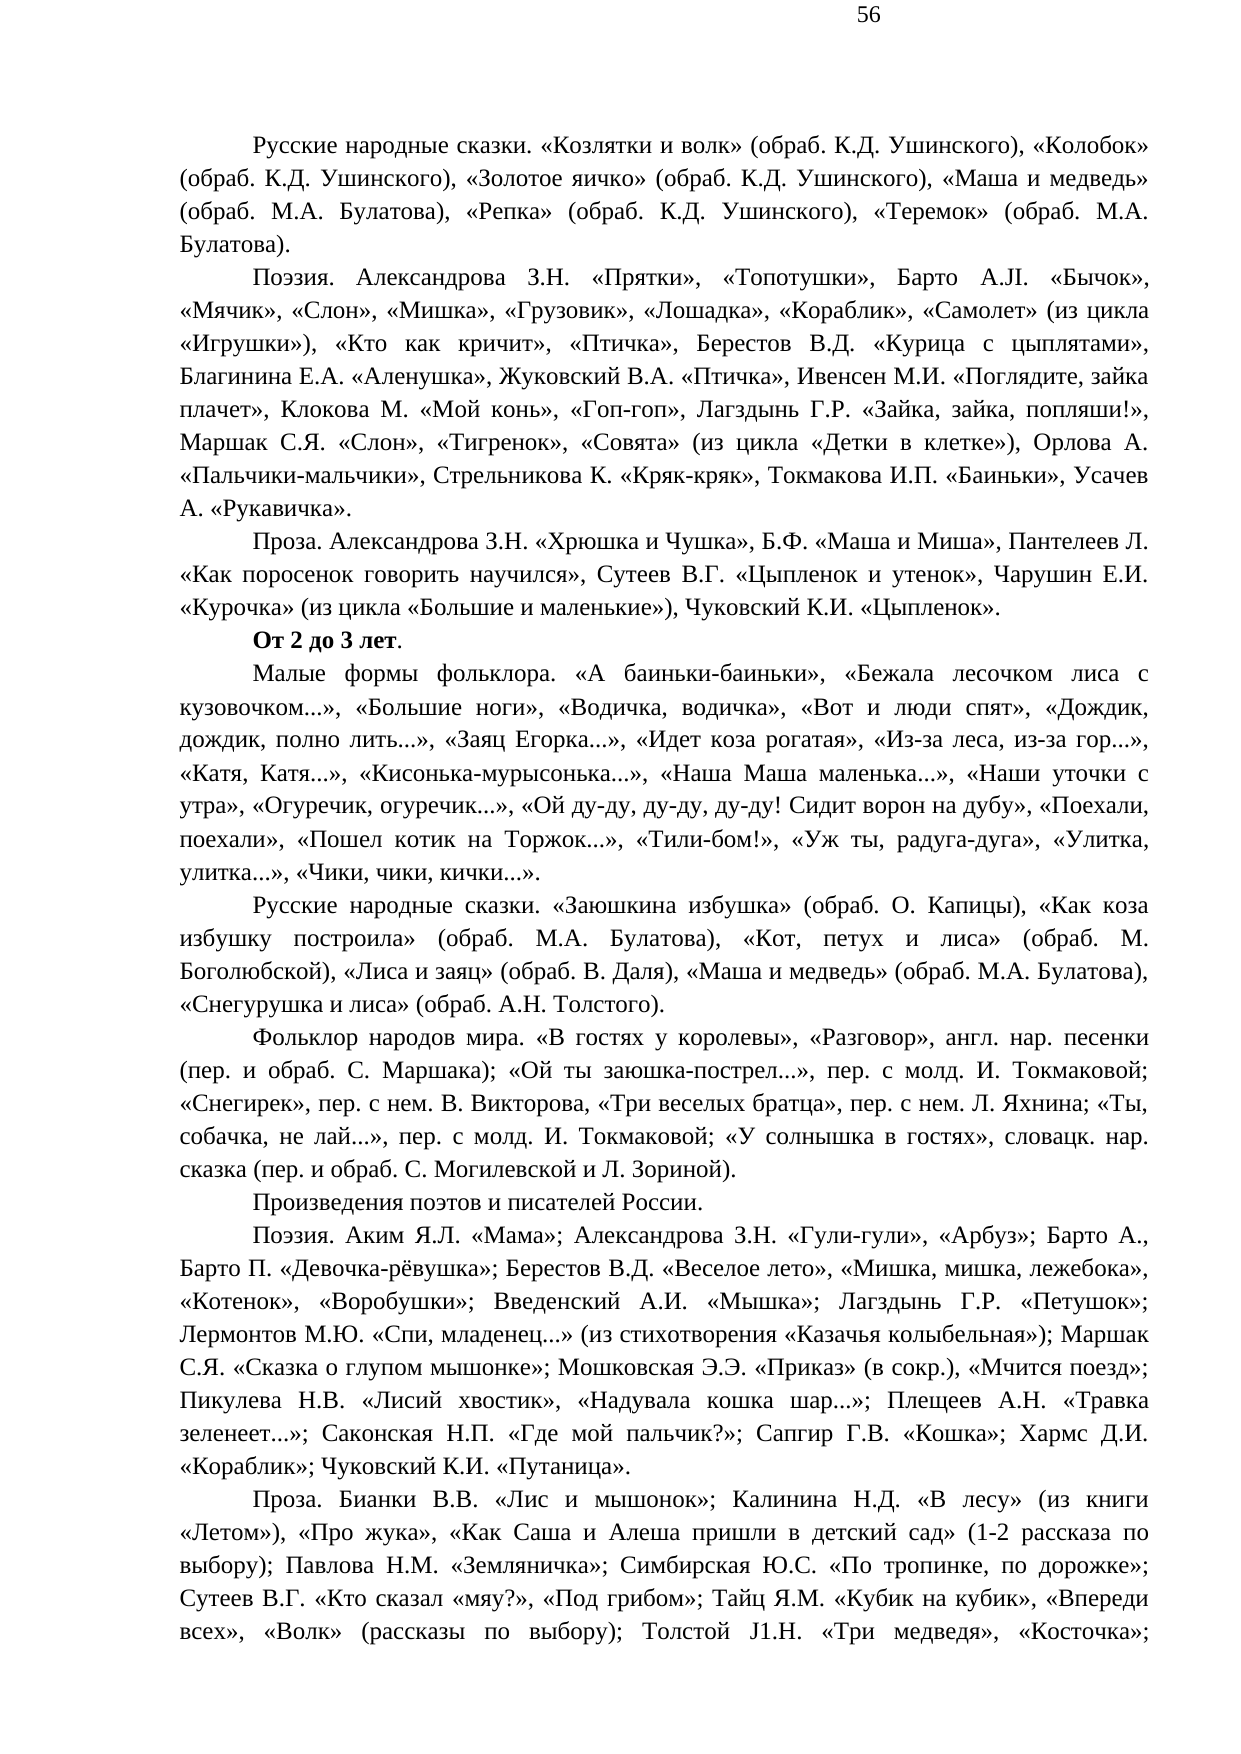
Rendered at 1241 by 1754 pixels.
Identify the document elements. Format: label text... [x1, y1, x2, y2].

text Малые формы фольклора. «А баиньки-баиньки», «Бежала лесочком лиса с кузовочком...», «Большие ноги», «Водичка, водичка», «Вот и люди спят», «Дождик, дождик, полно лить...», «Заяц Егорка...», «Идет коза рогатая», «Из-за леса, из-за гор...», «Катя, Катя...», «Кисонька-мурысонька...», «Наша Маша маленька...», «Наши уточки с утра», «Огуречик, огуречик...», «Ой ду-ду, ду-ду, ду-ду! Сидит ворон на дубу», «Поехали, поехали», «Пошел котик на Торжок...», «Тили-бом!», «Уж ты, радуга-дуга», «Улитка, улитка...», «Чики, чики, кички...». [179, 658, 1150, 885]
text Поэзия. Александрова З.Н. «Прятки», «Топотушки», Барто A.JI. «Бычок», «Мячик», «Слон», «Мишка», «Грузовик», «Лошадка», «Кораблик», «Самолет» (из цикла «Игрушки»), «Кто как кричит», «Птичка», Берестов В.Д. «Курица с цыплятами», Благинина Е.А. «Аленушка», Жуковский В.А. «Птичка», Ивенсен М.И. «Поглядите, зайка плачет», Клокова М. «Мой конь», «Гоп-гоп», Лагздынь Г.Р. «Зайка, зайка, попляши!», Маршак С.Я. «Слон», «Тигренок», «Совята» (из цикла «Детки в клетке»), Орлова А. «Пальчики-мальчики», Стрельникова К. «Кряк-кряк», Токмакова И.П. «Баиньки», Усачев А. «Рукавичка». [179, 262, 1150, 522]
text Русские народные сказки. «Козлятки и волк» (обраб. К.Д. Ушинского), «Колобок» (обраб. К.Д. Ушинского), «Золотое яичко» (обраб. К.Д. Ушинского), «Маша и медведь» (обраб. М.А. Булатова), «Репка» (обраб. К.Д. Ушинского), «Теремок» (обраб. М.А. Булатова). [179, 130, 1150, 258]
text Проза. Александрова З.Н. «Хрюшка и Чушка», Б.Ф. «Маша и Миша», Пантелеев Л. «Как поросенок говорить научился», Сутеев В.Г. «Цыпленок и утенок», Чарушин Е.И. «Курочка» (из цикла «Большие и маленькие»), Чуковский К.И. «Цыпленок». [179, 526, 1150, 621]
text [179, 1484, 1150, 1645]
text От 2 до 3 лет. [179, 626, 1152, 654]
text Русские народные сказки. «Заюшкина избушка» (обраб. О. Капицы), «Как коза избушку построила» (обраб. М.А. Булатова), «Кот, петух и лиса» (обраб. М. Боголюбской), «Лиса и заяц» (обраб. В. Даля), «Маша и медведь» (обраб. М.А. Булатова), «Снегурушка и лиса» (обраб. А.Н. Толстого). [179, 890, 1150, 1017]
text Фольклор народов мира. «В гостях у королевы», «Разговор», англ. нар. песенки (пер. и обраб. С. Маршака); «Ой ты заюшка-пострел...», пер. с молд. И. Токмаковой; «Снегирек», пер. с нем. В. Викторова, «Три веселых братца», пер. с нем. Л. Яхнина; «Ты, собачка, не лай...», пер. с молд. И. Токмаковой; «У солнышка в гостях», словацк. нар. сказка (пер. и обраб. С. Могилевской и Л. Зориной). [179, 1022, 1150, 1183]
text Поэзия. Аким Я.Л. «Мама»; Александрова З.Н. «Гули-гули», «Арбуз»; Барто А., Барто П. «Девочка-рёвушка»; Берестов В.Д. «Веселое лето», «Мишка, мишка, лежебока», «Котенок», «Воробушки»; Введенский А.И. «Мышка»; Лагздынь Г.Р. «Петушок»; Лермонтов М.Ю. «Спи, младенец...» (из стихотворения «Казачья колыбельная»); Маршак С.Я. «Сказка о глупом мышонке»; Мошковская Э.Э. «Приказ» (в сокр.), «Мчится поезд»; Пикулева Н.В. «Лисий хвостик», «Надувала кошка шар...»; Плещеев А.Н. «Травка зеленеет...»; Саконская Н.П. «Где мой пальчик?»; Сапгир Г.В. «Кошка»; Хармс Д.И. «Кораблик»; Чуковский К.И. «Путаница». [179, 1220, 1150, 1480]
text Произведения поэтов и писателей России. [179, 1187, 1152, 1216]
